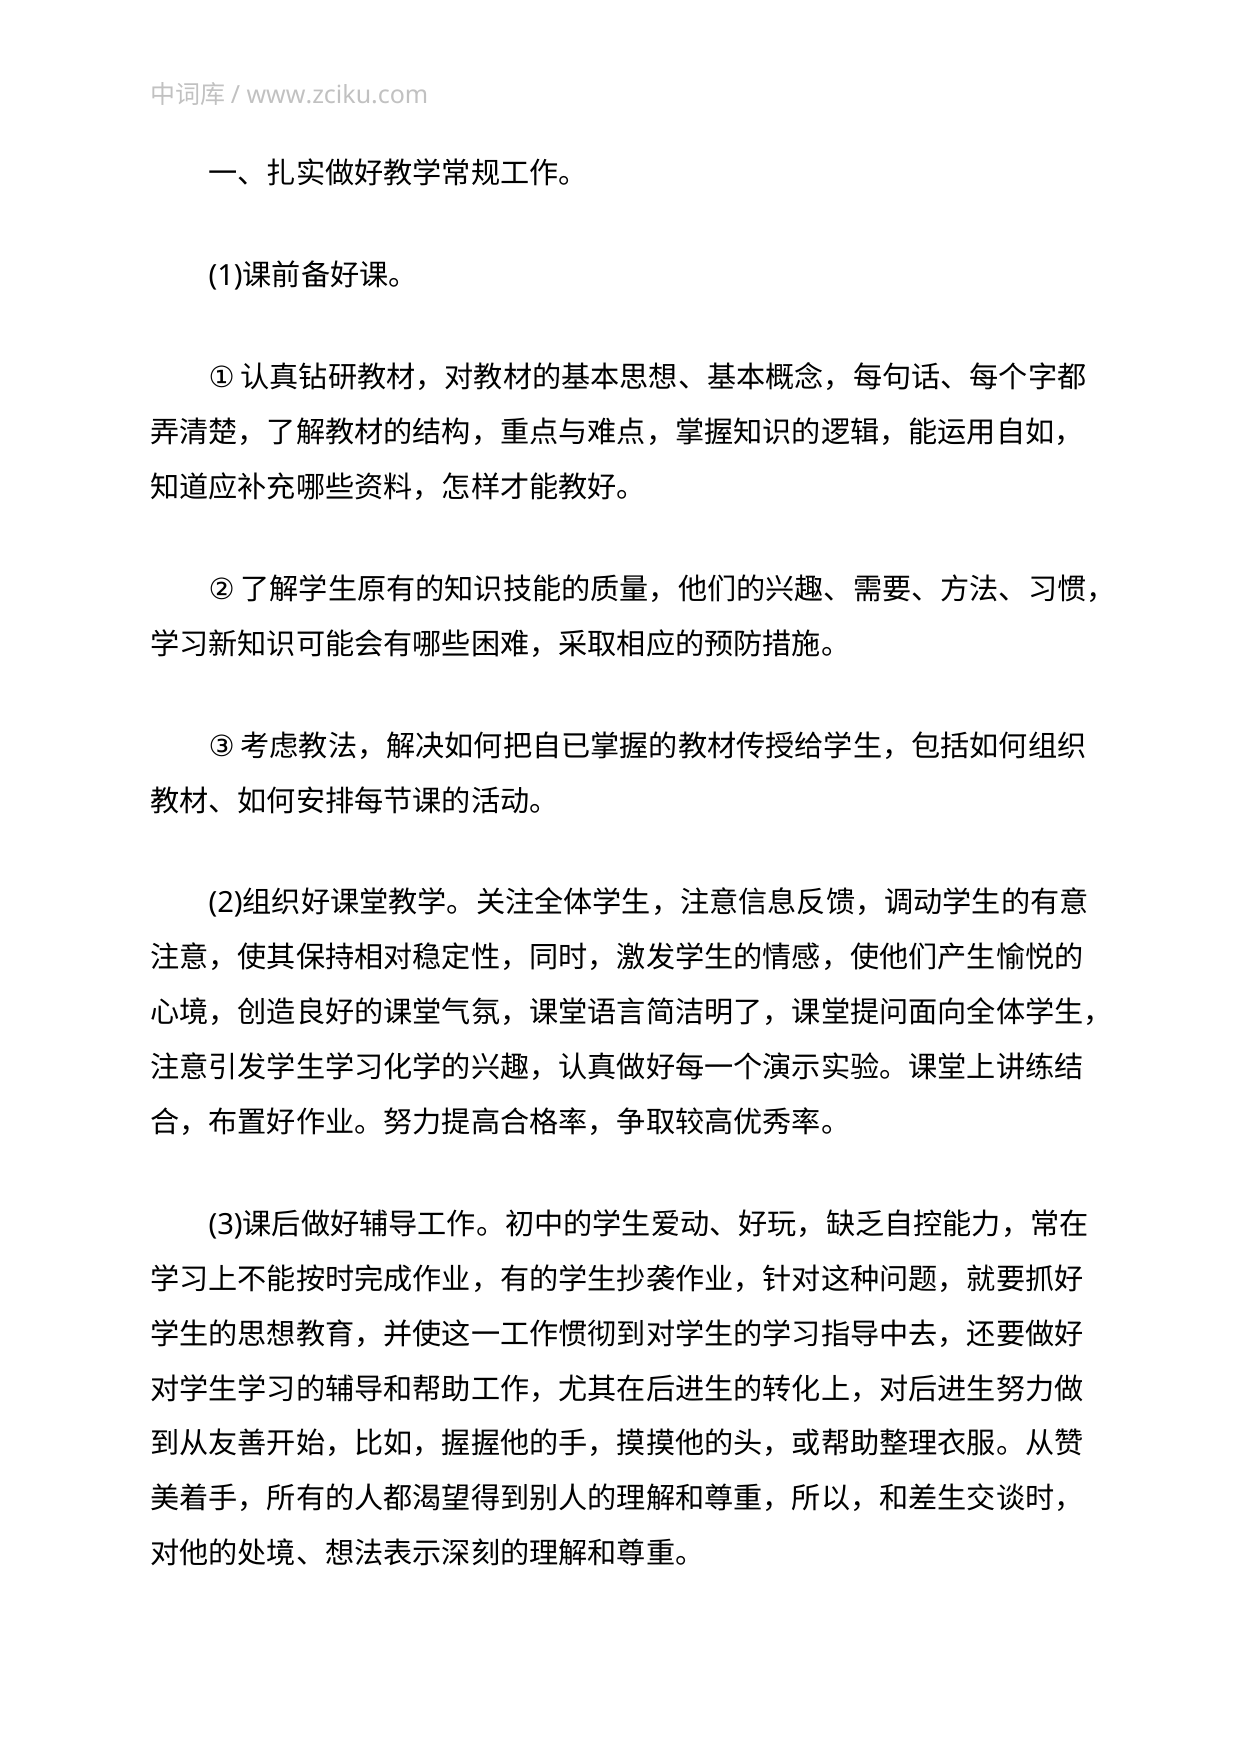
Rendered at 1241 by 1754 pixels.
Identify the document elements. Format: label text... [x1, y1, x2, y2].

text 一、扎实做好教学常规工作。 [150, 150, 1090, 192]
text (1)课前备好课。 [150, 252, 1090, 294]
text ③考虑教法，解决如何把自已掌握的教材传授给学生，包括如何组织教材、如何安排每节课的活动。 [150, 722, 1090, 819]
text ②了解学生原有的知识技能的质量，他们的兴趣、需要、方法、习惯，学习新知识可能会有哪些困难，采取相应的预防措施。 [150, 565, 1090, 663]
text (2)组织好课堂教学。关注全体学生，注意信息反馈，调动学生的有意注意，使其保持相对稳定性，同时，激发学生的情感，使他们产生愉悦的心境，创造良好的课堂气氛，课堂语言简洁明了，课堂提问面向全体学生，注意引发学生学习化学的兴趣，认真做好每一个演示实验。课堂上讲练结合，布置好作业。努力提高合格率，争取较高优秀率。 [150, 879, 1090, 1141]
text (3)课后做好辅导工作。初中的学生爱动、好玩，缺乏自控能力，常在学习上不能按时完成作业，有的学生抄袭作业，针对这种问题，就要抓好学生的思想教育，并使这一工作惯彻到对学生的学习指导中去，还要做好对学生学习的辅导和帮助工作，尤其在后进生的转化上，对后进生努力做到从友善开始，比如，握握他的手，摸摸他的头，或帮助整理衣服。从赞美着手，所有的人都渴望得到别人的理解和尊重，所以，和差生交谈时，对他的处境、想法表示深刻的理解和尊重。 [150, 1200, 1090, 1572]
text ①认真钻研教材，对教材的基本思想、基本概念，每句话、每个字都弄清楚，了解教材的结构，重点与难点，掌握知识的逻辑，能运用自如，知道应补充哪些资料，怎样才能教好。 [150, 354, 1090, 506]
